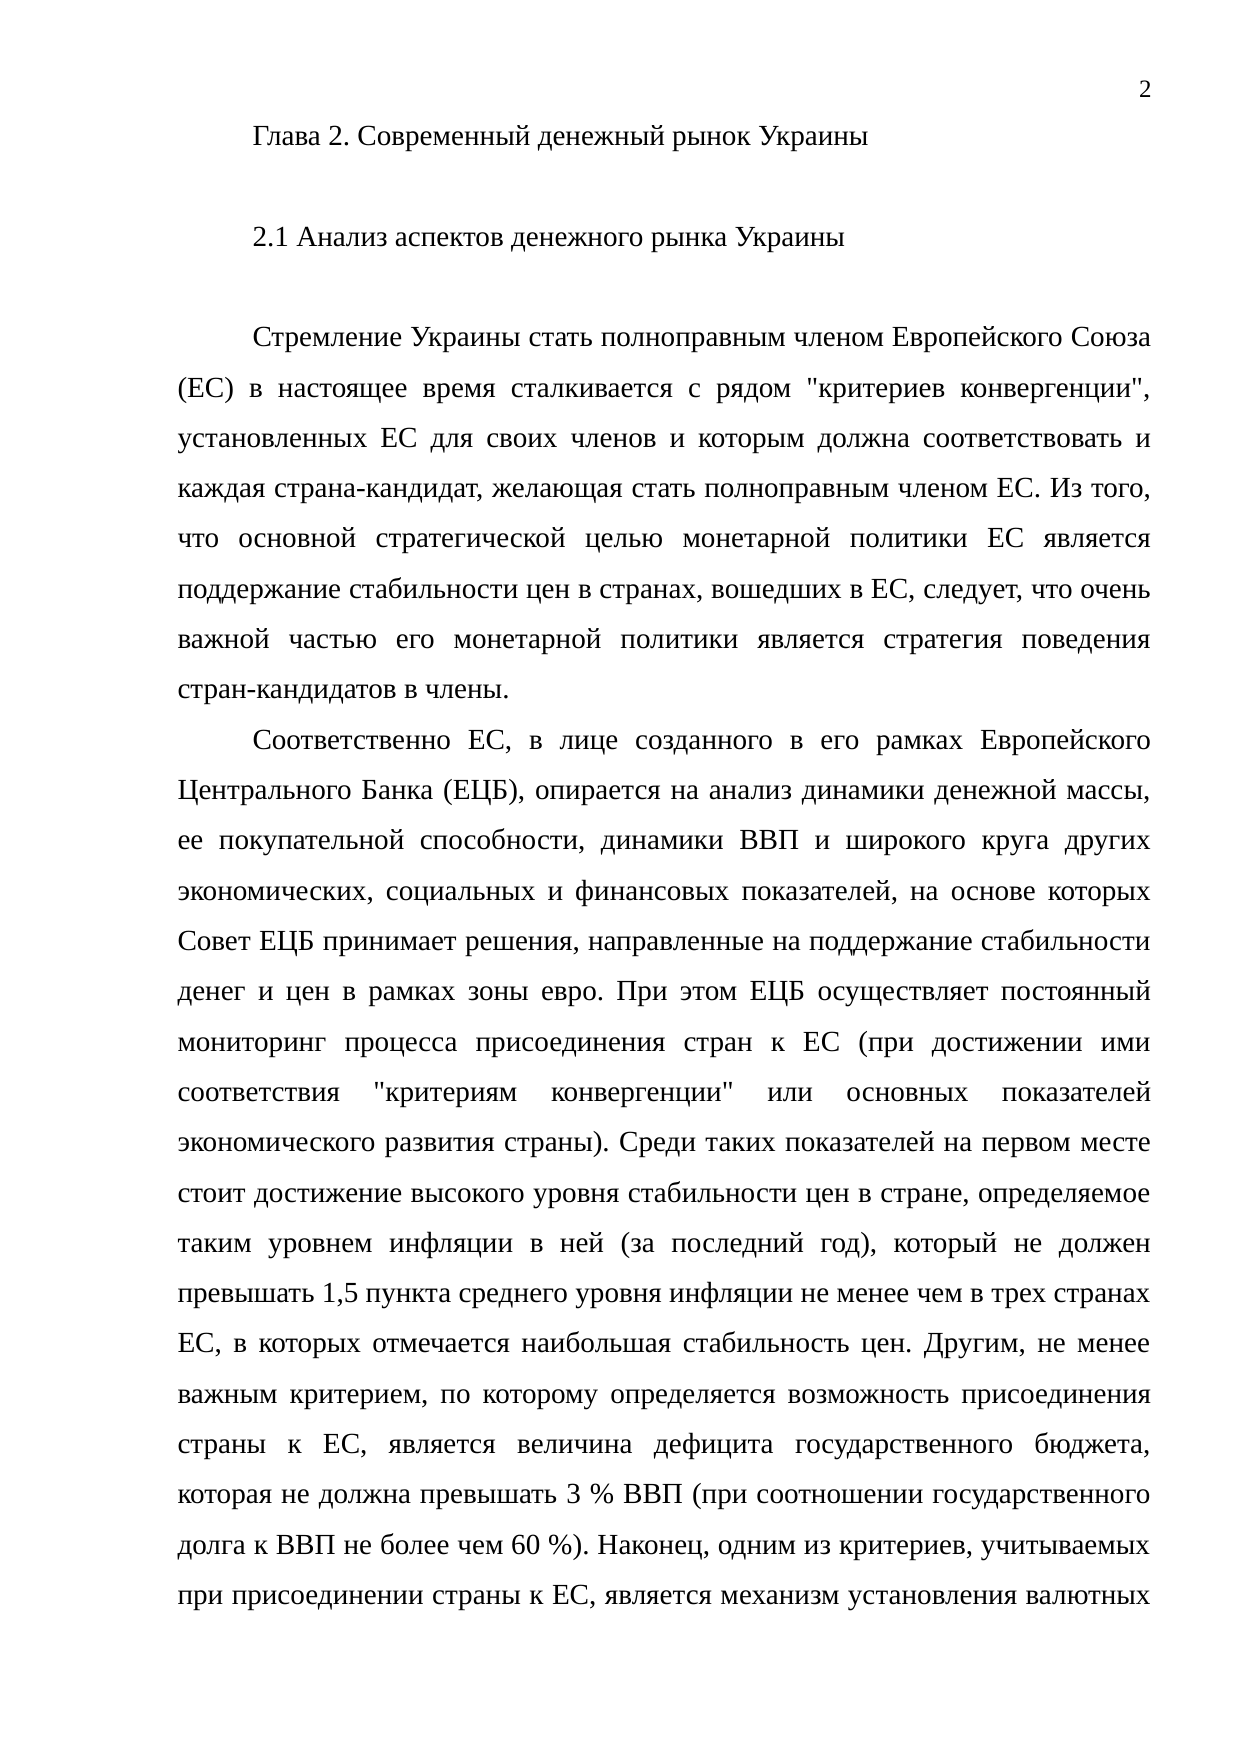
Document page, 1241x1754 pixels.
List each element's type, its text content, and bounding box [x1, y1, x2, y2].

text Стремление Украины стать полноправным членом Европейского Союза (ЕС) в настоящее время сталкивается с рядом "критериев конвергенции", установленных ЕС для своих членов и которым должна соответствовать и каждая страна-кандидат, желающая стать полноправным членом ЕС. Из того, что основной стратегической целью монетарной политики ЕС является поддержание стабильности цен в странах, вошедших в ЕС, следует, что очень важной частью его монетарной политики является стратегия поведения стран-кандидатов в члены. [177, 319, 1152, 705]
text Глава 2. Современный денежный рынок Украины [177, 118, 1152, 152]
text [177, 722, 1152, 1611]
text 2.1 Анализ аспектов денежного рынка Украины [177, 219, 1152, 252]
